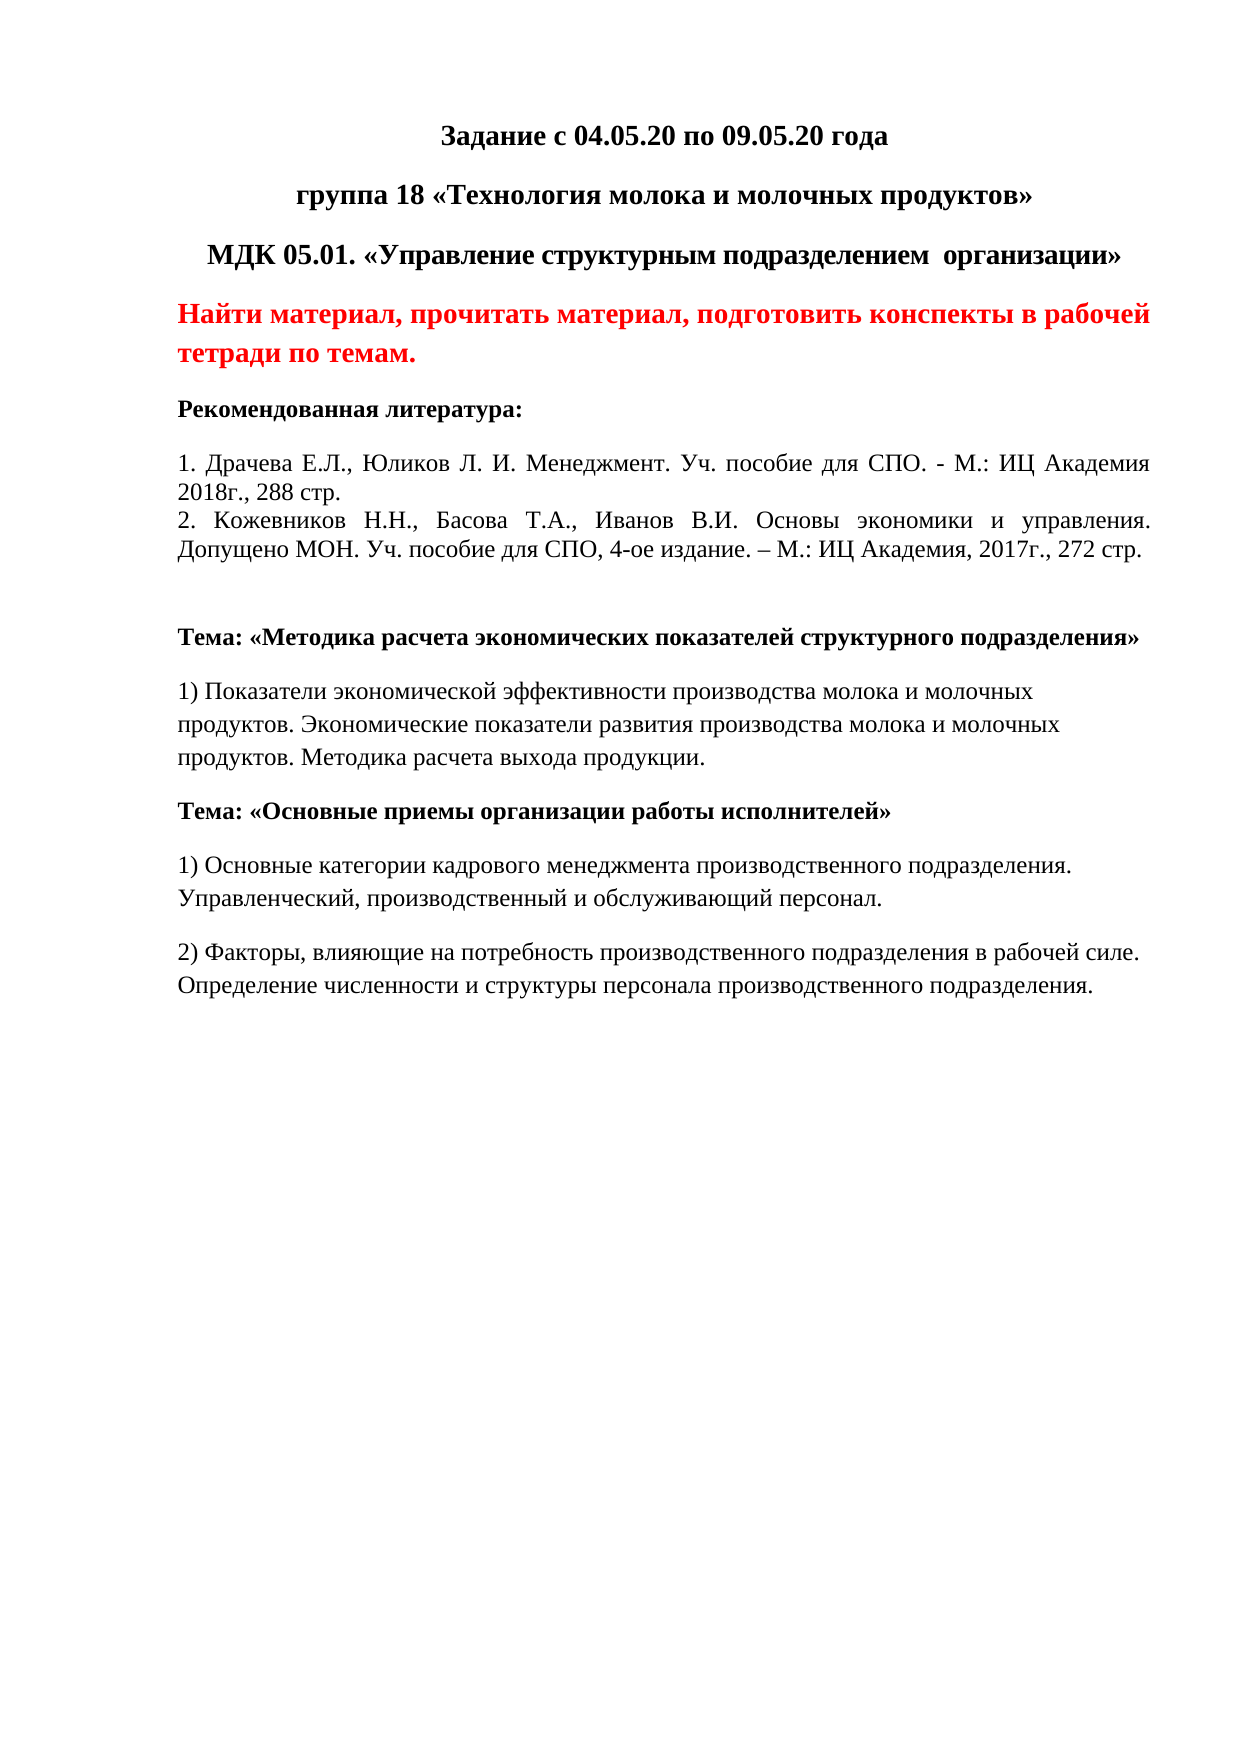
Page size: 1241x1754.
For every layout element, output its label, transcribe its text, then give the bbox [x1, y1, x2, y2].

text 2. Кожевников Н.Н., Басова Т.А., Иванов В.И. Основы экономики и управления. Допущено МОН. Уч. пособие для СПО, 4-ое издание. – М.: ИЦ Академия, 2017г., 272 стр. [177, 506, 1152, 563]
text Тема: «Основные приемы организации работы исполнителей» [177, 796, 1152, 825]
text 2) Факторы, влияющие на потребность производственного подразделения в рабочей силе. Определение численности и структуры персонала производственного подразделения. [177, 937, 1152, 999]
text Тема: «Методика расчета экономических показателей структурного подразделения» [177, 622, 1152, 651]
text Задание с 04.05.20 по 09.05.20 года [177, 118, 1152, 152]
text Найти материал, прочитать материал, подготовить конспекты в рабочей тетради по темам. [177, 296, 1152, 368]
text 1) Основные категории кадрового менеджмента производственного подразделения. Управленческий, производственный и обслуживающий персонал. [177, 850, 1152, 912]
text группа 18 «Технология молока и молочных продуктов» [177, 177, 1152, 211]
text Рекомендованная литература: [177, 394, 1152, 423]
text 1) Показатели экономической эффективности производства молока и молочных продуктов. Экономические показатели развития производства молока и молочных продуктов. Методика расчета выхода продукции. [177, 676, 1152, 771]
text МДК 05.01. «Управление структурным подразделением организации» [177, 237, 1152, 270]
text 1. Драчева Е.Л., Юликов Л. И. Менеджмент. Уч. пособие для СПО. - М.: ИЦ Академия 2018г., 288 стр. [177, 448, 1152, 506]
